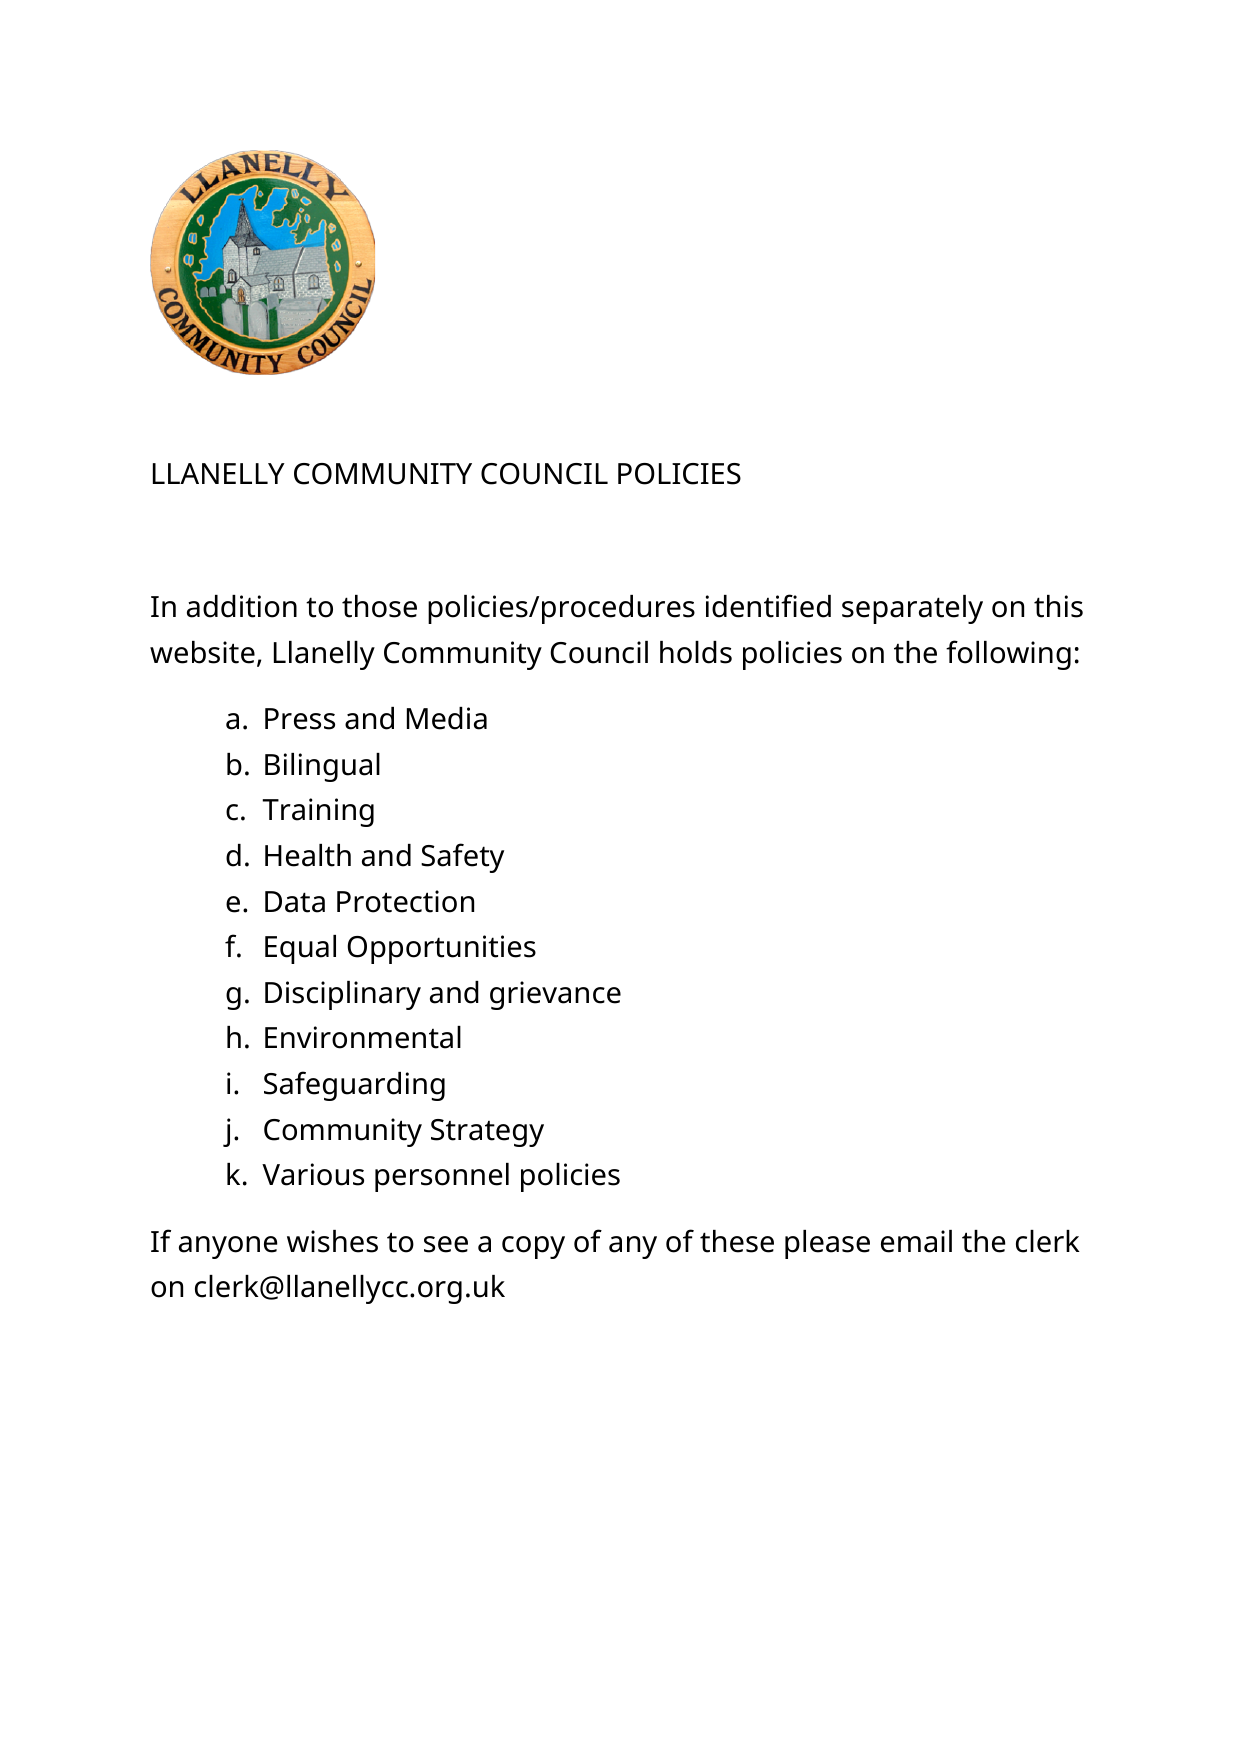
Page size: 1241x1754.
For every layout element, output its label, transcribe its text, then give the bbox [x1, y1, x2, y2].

list Press and Media [225, 698, 1090, 738]
text If anyone wishes to see a copy of any of these please email the clerk on clerk@llanellycc.org.uk [150, 1221, 1090, 1306]
text LLANELLY COMMUNITY COUNCIL POLICIES [150, 453, 1090, 493]
list Community Strategy [225, 1109, 1090, 1149]
list Bilingual [225, 744, 1090, 784]
list Training [225, 790, 1090, 829]
list Safeguarding [225, 1063, 1090, 1103]
list Data Protection [225, 881, 1090, 921]
list Environmental [225, 1018, 1090, 1057]
list Health and Safety [225, 835, 1090, 875]
list Equal Opportunities [225, 927, 1090, 966]
text In addition to those policies/procedures identified separately on this website, Llanelly Community Council holds policies on the following: [150, 586, 1090, 672]
list Various personnel policies [225, 1155, 1090, 1194]
list Disciplinary and grievance [225, 972, 1090, 1012]
picture [150, 150, 375, 375]
